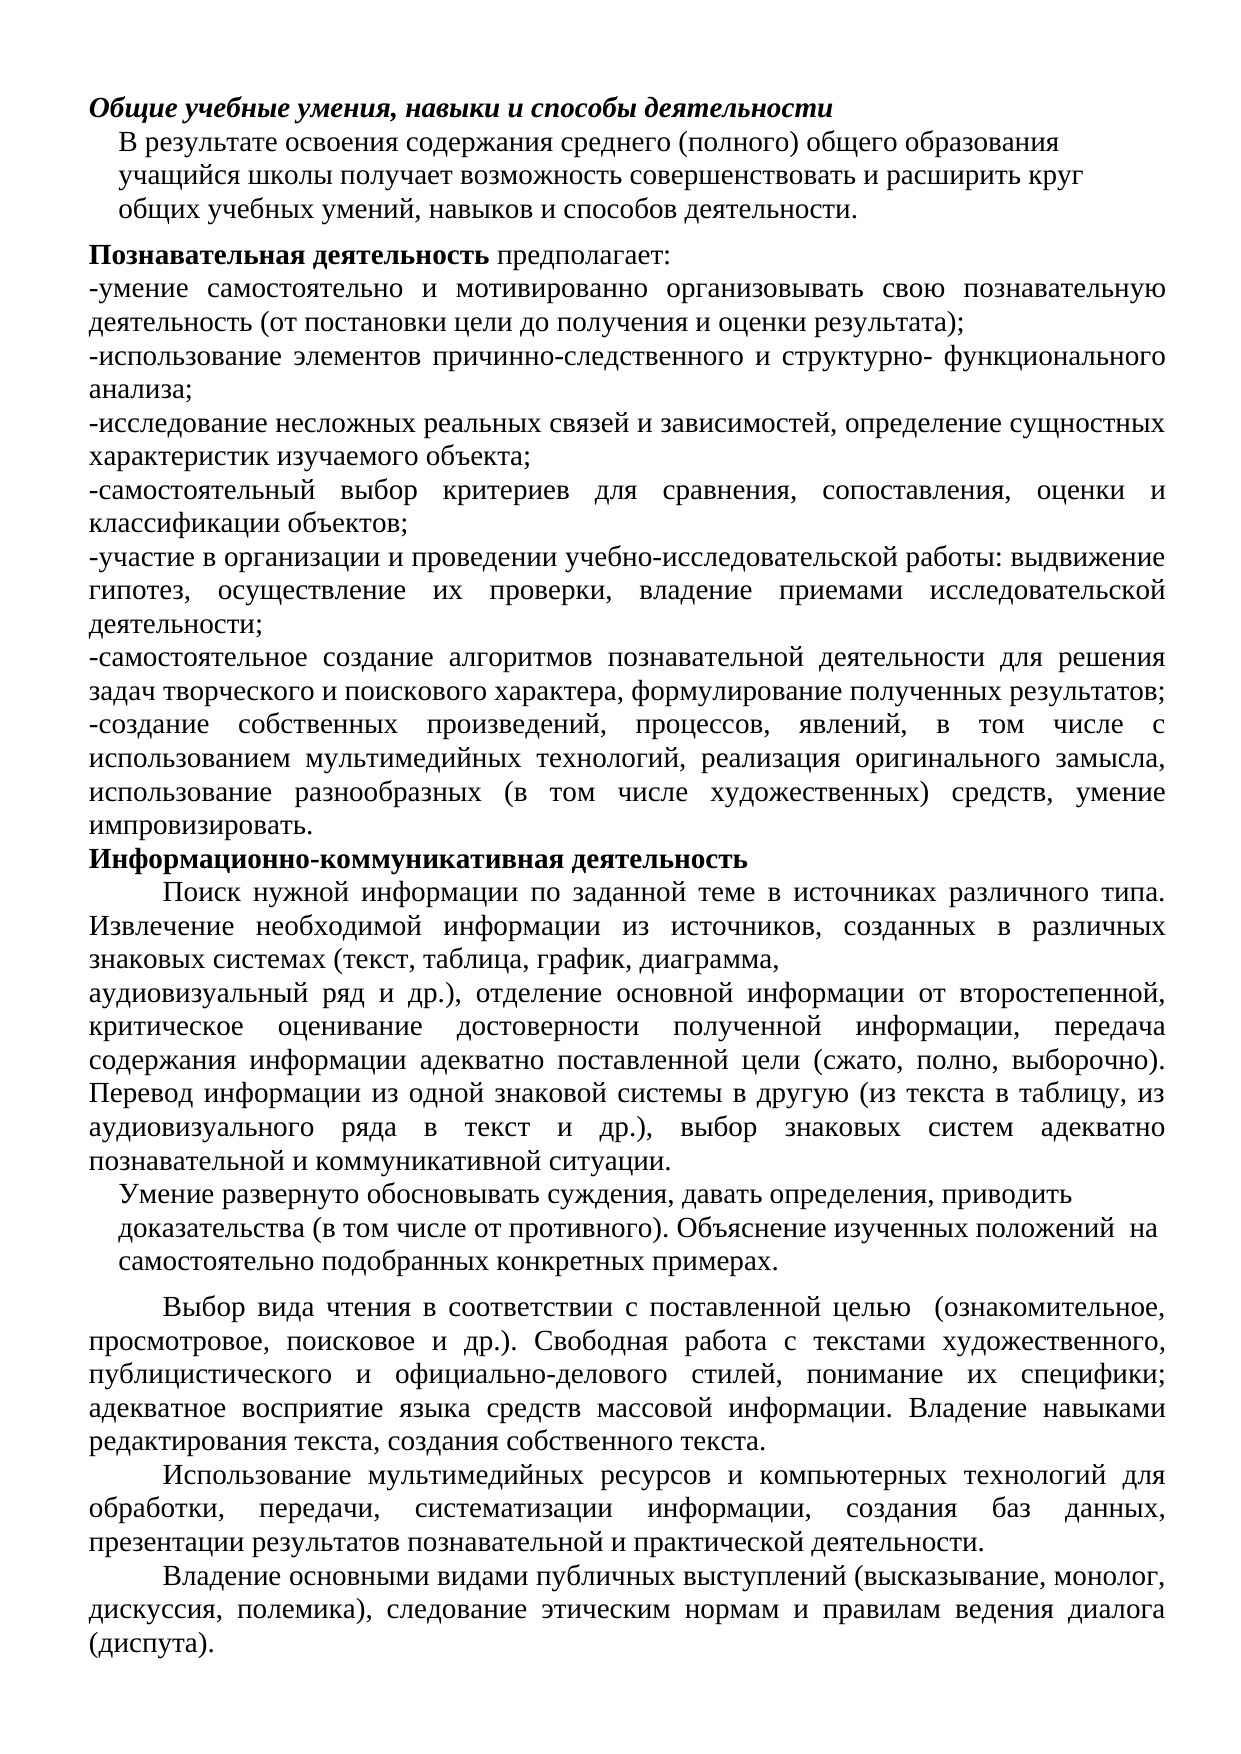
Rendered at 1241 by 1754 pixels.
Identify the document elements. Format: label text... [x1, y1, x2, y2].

text -использование элементов причинно-следственного и структурно- функционального анализа; [89, 338, 1167, 405]
text -участие в организации и проведении учебно-исследовательской работы: выдвижение гипотез, осуществление их проверки, владение приемами исследовательской деятельности; [89, 539, 1167, 639]
text аудиовизуальный ряд и др.), отделение основной информации от второстепенной, критическое оценивание достоверности полученной информации, передача содержания информации адекватно поставленной цели (сжато, полно, выборочно). Перевод информации из одной знаковой системы в другую (из текста в таблицу, из аудиовизуального ряда в текст и др.), выбор знаковых систем адекватно познавательной и коммуникативной ситуации. [89, 975, 1167, 1176]
text Умение развернуто обосновывать суждения, давать определения, приводить доказательства (в том числе от противного). Объяснение изученных положений на самостоятельно подобранных конкретных примерах. [118, 1176, 1167, 1277]
text Владение основными видами публичных выступлений (высказывание, монолог, дискуссия, полемика), следование этическим нормам и правилам ведения диалога (диспута). [89, 1558, 1167, 1658]
text В результате освоения содержания среднего (полного) общего образования учащийся школы получает возможность совершенствовать и расширить круг общих учебных умений, навыков и способов деятельности. [118, 124, 1167, 224]
text Использование мультимедийных ресурсов и компьютерных технологий для обработки, передачи, систематизации информации, создания баз данных, презентации результатов познавательной и практической деятельности. [89, 1457, 1167, 1558]
text Выбор вида чтения в соответствии с поставленной целью (ознакомительное, просмотровое, поисковое и др.). Свободная работа с текстами художественного, публицистического и официально-делового стилей, понимание их специфики; адекватное восприятие языка средств массовой информации. Владение навыками редактирования текста, создания собственного текста. [89, 1289, 1167, 1457]
text -исследование несложных реальных связей и зависимостей, определение сущностных характеристик изучаемого объекта; [89, 405, 1167, 472]
text -умение самостоятельно и мотивированно организовывать свою познавательную деятельность (от постановки цели до получения и оценки результата); [89, 271, 1167, 338]
text Информационно-коммуникативная деятельность [89, 841, 1167, 874]
text Познавательная деятельность предполагает: [89, 237, 1167, 271]
text Общие учебные умения, навыки и способы деятельности [89, 90, 1167, 124]
text -самостоятельный выбор критериев для сравнения, сопоставления, оценки и классификации объектов; [89, 472, 1167, 539]
text -самостоятельное создание алгоритмов познавательной деятельности для решения задач творческого и поискового характера, формулирование полученных результатов; [89, 639, 1167, 707]
text -создание собственных произведений, процессов, явлений, в том числе с использованием мультимедийных технологий, реализация оригинального замысла, использование разнообразных (в том числе художественных) средств, умение импровизировать. [89, 707, 1167, 841]
text Поиск нужной информации по заданной теме в источниках различного типа. Извлечение необходимой информации из источников, созданных в различных знаковых системах (текст, таблица, график, диаграмма, [89, 874, 1167, 975]
